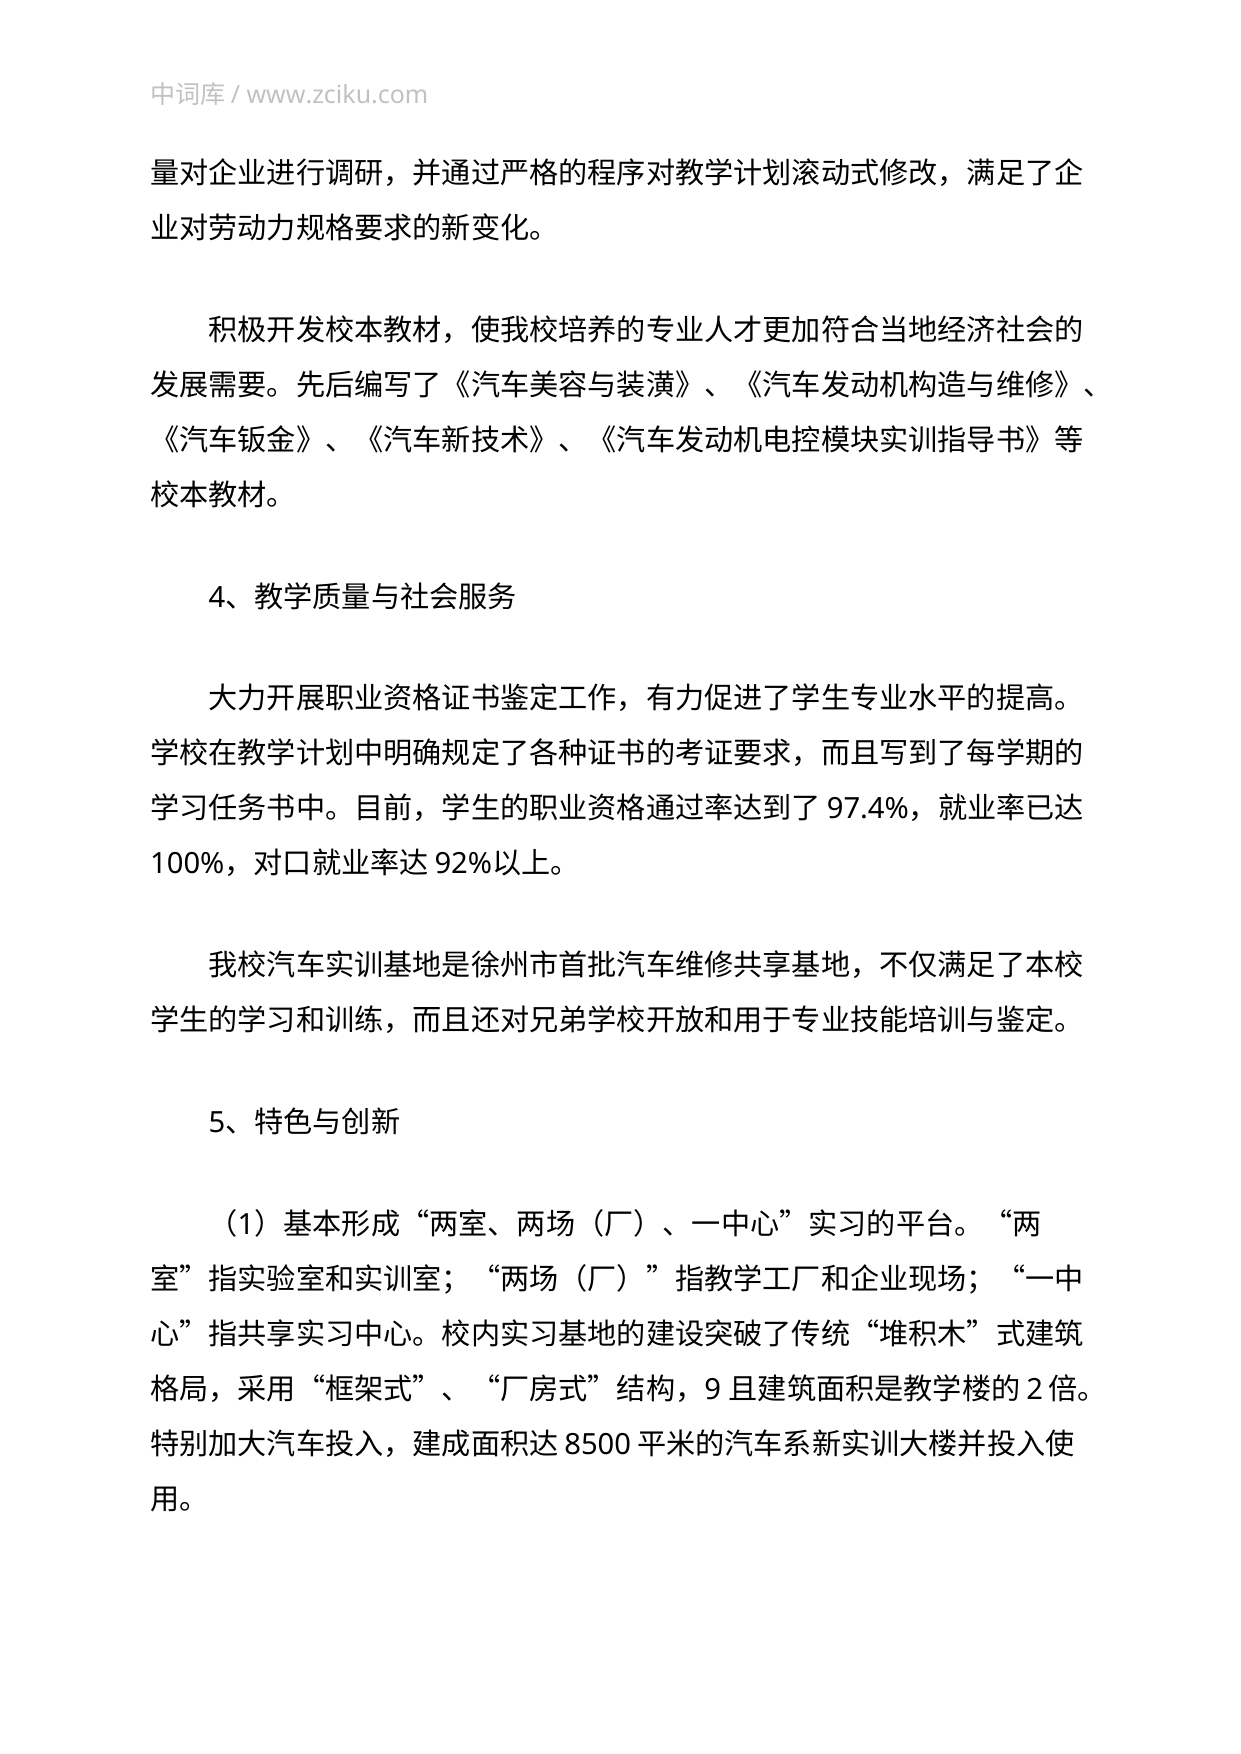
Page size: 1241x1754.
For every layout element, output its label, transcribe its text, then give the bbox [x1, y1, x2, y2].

text 我校汽车实训基地是徐州市首批汽车维修共享基地，不仅满足了本校学生的学习和训练，而且还对兄弟学校开放和用于专业技能培训与鉴定。 [150, 942, 1090, 1039]
text 4、教学质量与社会服务 [150, 573, 1090, 616]
text 5、特色与创新 [150, 1098, 1090, 1141]
text 大力开展职业资格证书鉴定工作，有力促进了学生专业水平的提高。学校在教学计划中明确规定了各种证书的考证要求，而且写到了每学期的学习任务书中。目前，学生的职业资格通过率达到了97.4%，就业率已达100%，对口就业率达92%以上。 [150, 675, 1090, 882]
text 积极开发校本教材，使我校培养的专业人才更加符合当地经济社会的发展需要。先后编写了《汽车美容与装潢》、《汽车发动机构造与维修》、《汽车钣金》、《汽车新技术》、《汽车发动机电控模块实训指导书》等校本教材。 [150, 307, 1090, 514]
text （1）基本形成“两室、两场（厂）、一中心”实习的平台。“两室”指实验室和实训室；“两场（厂）”指教学工厂和企业现场；“一中心”指共享实习中心。校内实习基地的建设突破了传统“堆积木”式建筑格局，采用“框架式”、“厂房式”结构，9 且建筑面积是教学楼的2倍。特别加大汽车投入，建成面积达8500平米的汽车系新实训大楼并投入使用。 [150, 1201, 1090, 1518]
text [150, 150, 1090, 247]
